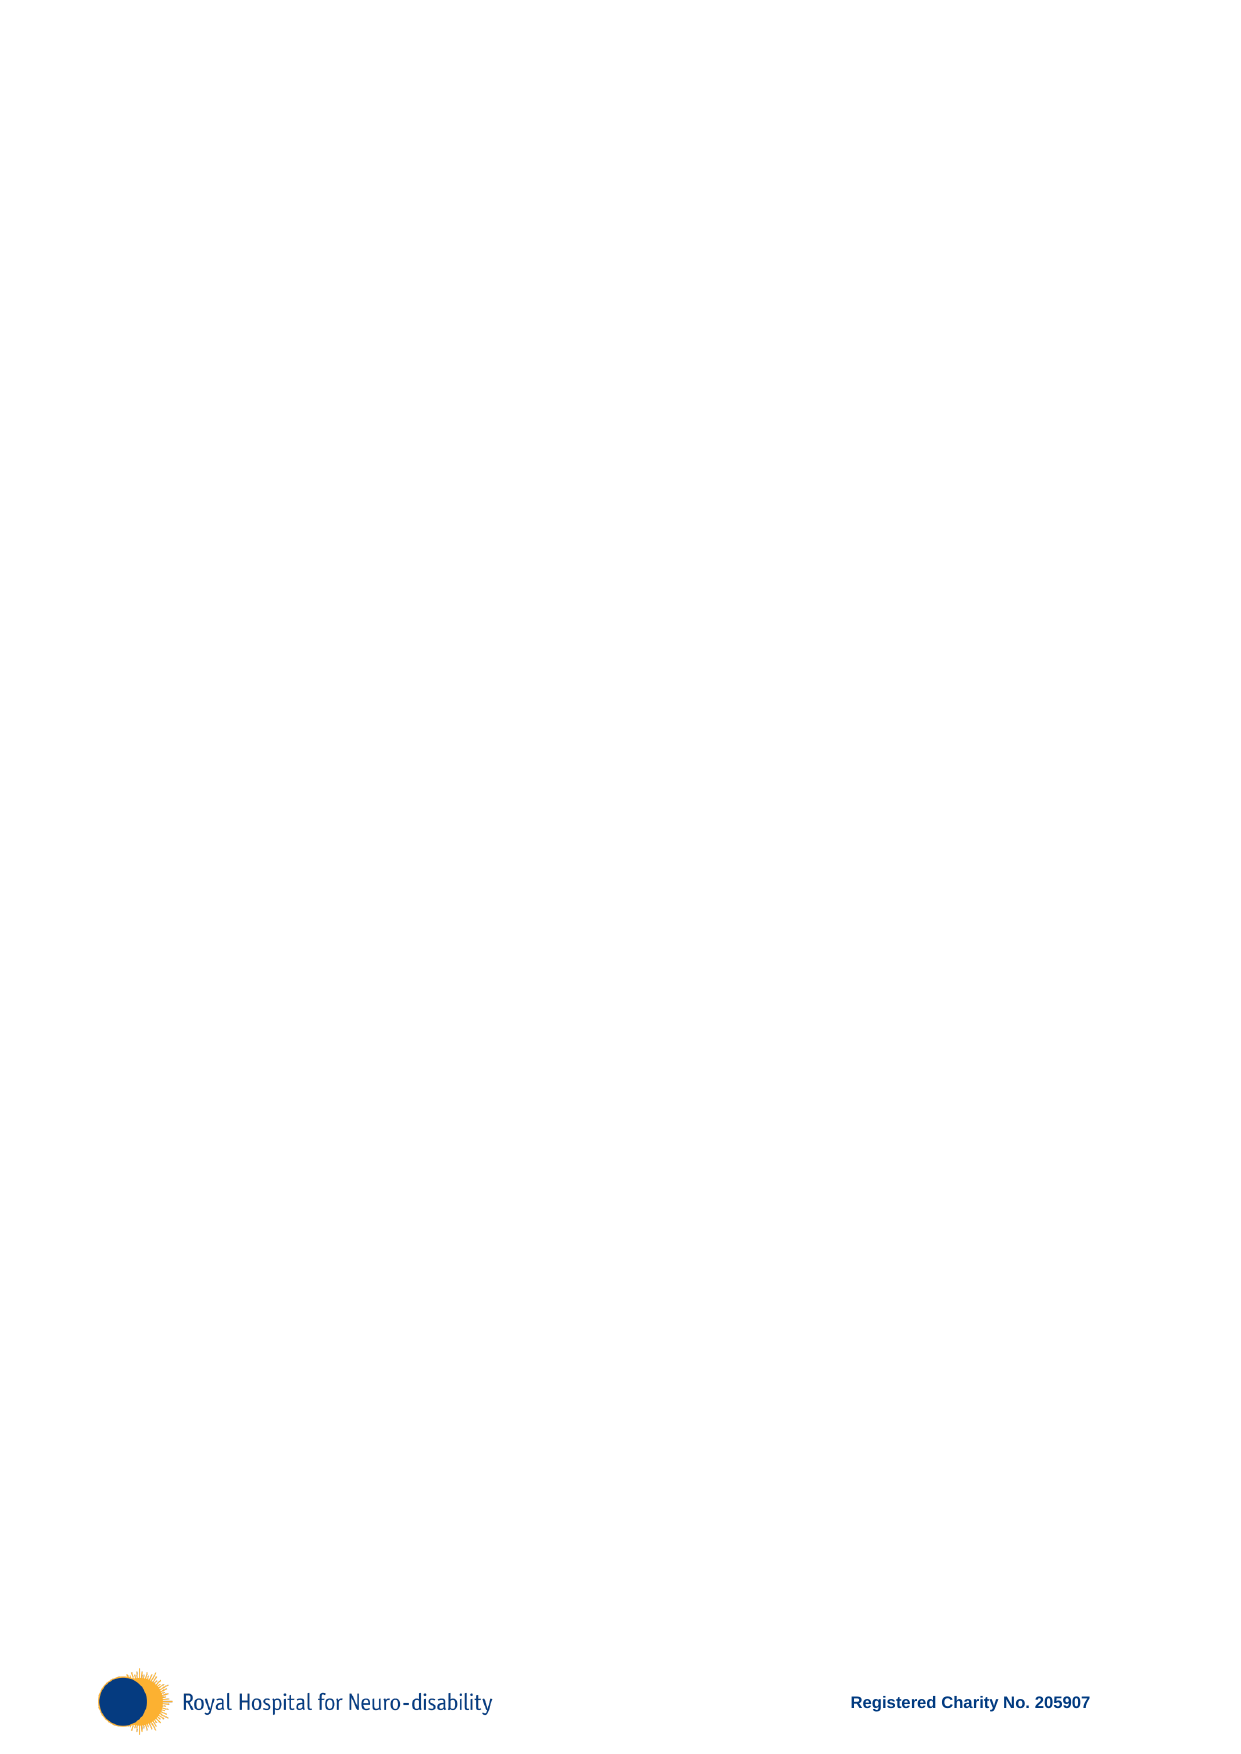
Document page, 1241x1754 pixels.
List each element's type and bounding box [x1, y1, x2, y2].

picture [92, 1661, 499, 1742]
